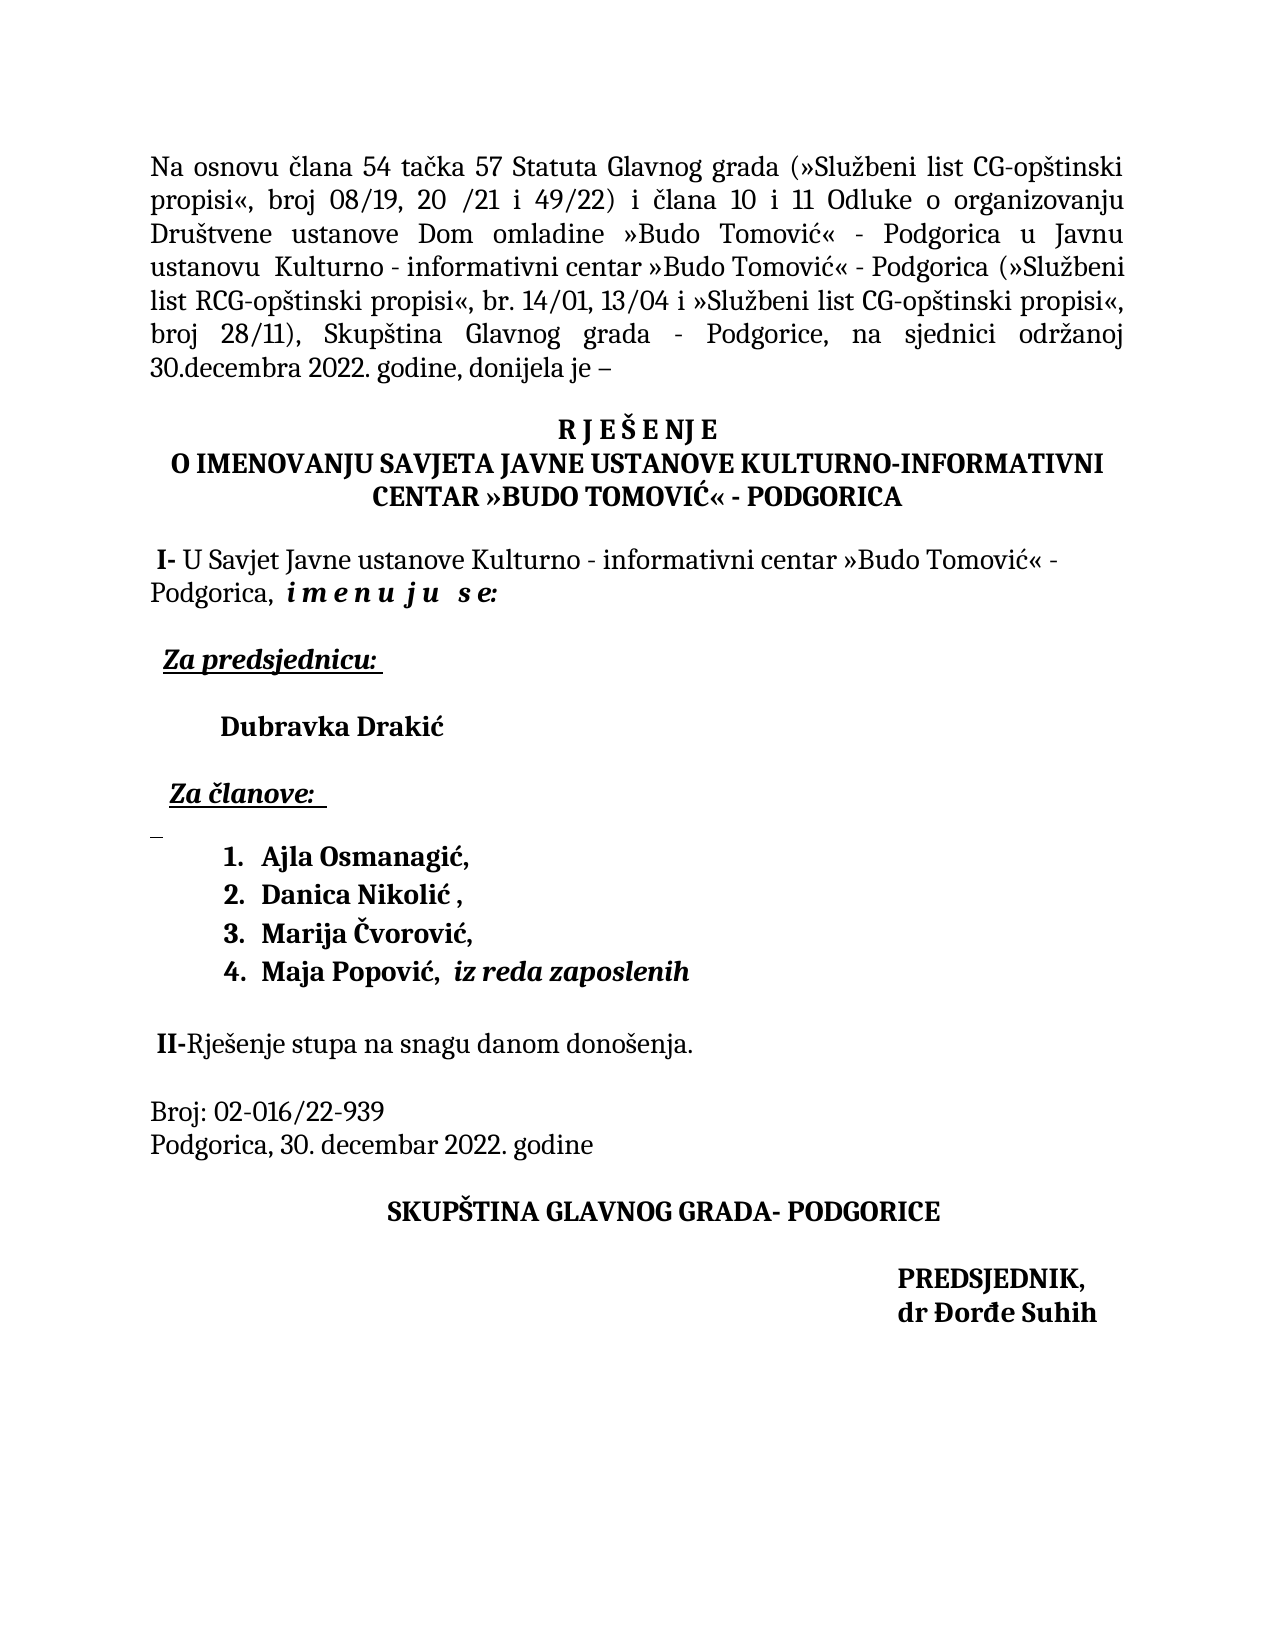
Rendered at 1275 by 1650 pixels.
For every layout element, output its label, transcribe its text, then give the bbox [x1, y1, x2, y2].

text Dubravka Drakić [150, 711, 1125, 744]
text Za članove: [150, 778, 1125, 811]
text Broj: 02-016/22-939 [150, 1095, 1125, 1128]
text Na osnovu člana 54 tačka 57 Statuta Glavnog grada (»Službeni list CG-opštinski propisi«, broj 08/19, 20 /21 i 49/22) i člana 10 i 11 Odluke o organizovanju Društvene ustanove Dom omladine »Budo Tomović« - Podgorica u Javnu ustanovu Kulturno - informativni centar »Budo Tomović« - Podgorica (»Službeni list RCG-opštinski propisi«, br. 14/01, 13/04 i »Službeni list CG-opštinski propisi«, broj 28/11), Skupština Glavnog grada - Podgorice, na sjednici održanoj 30.decembra 2022. godine, donijela je – [150, 150, 1125, 385]
list Ajla Osmanagić, [224, 840, 1125, 873]
list Maja Popović, iz reda zaposlenih [224, 956, 1125, 989]
text R J E Š E NJ E [150, 413, 1125, 447]
list Marija Čvorović, [224, 917, 1125, 951]
text Za predsjednicu: [150, 643, 1125, 677]
text O IMENOVANJU SAVJETA JAVNE USTANOVE KULTURNO-INFORMATIVNI CENTAR »BUDO TOMOVIĆ« - PODGORICA [150, 447, 1125, 514]
text SKUPŠTINA GLAVNOG GRADA- PODGORICE [150, 1195, 1125, 1229]
text PREDSJEDNIK, [150, 1262, 1125, 1296]
text I- U Savjet Javne ustanove Kulturno - informativni centar »Budo Tomović« - Podgorica, i m e n u j u s e: [150, 543, 1125, 610]
text dr Đorđe Suhih [150, 1296, 1125, 1329]
text II-Rješenje stupa na snagu danom donošenja. [150, 1028, 1125, 1061]
text Podgorica, 30. decembar 2022. godine [150, 1128, 1125, 1162]
list Danica Nikolić , [224, 878, 1125, 912]
